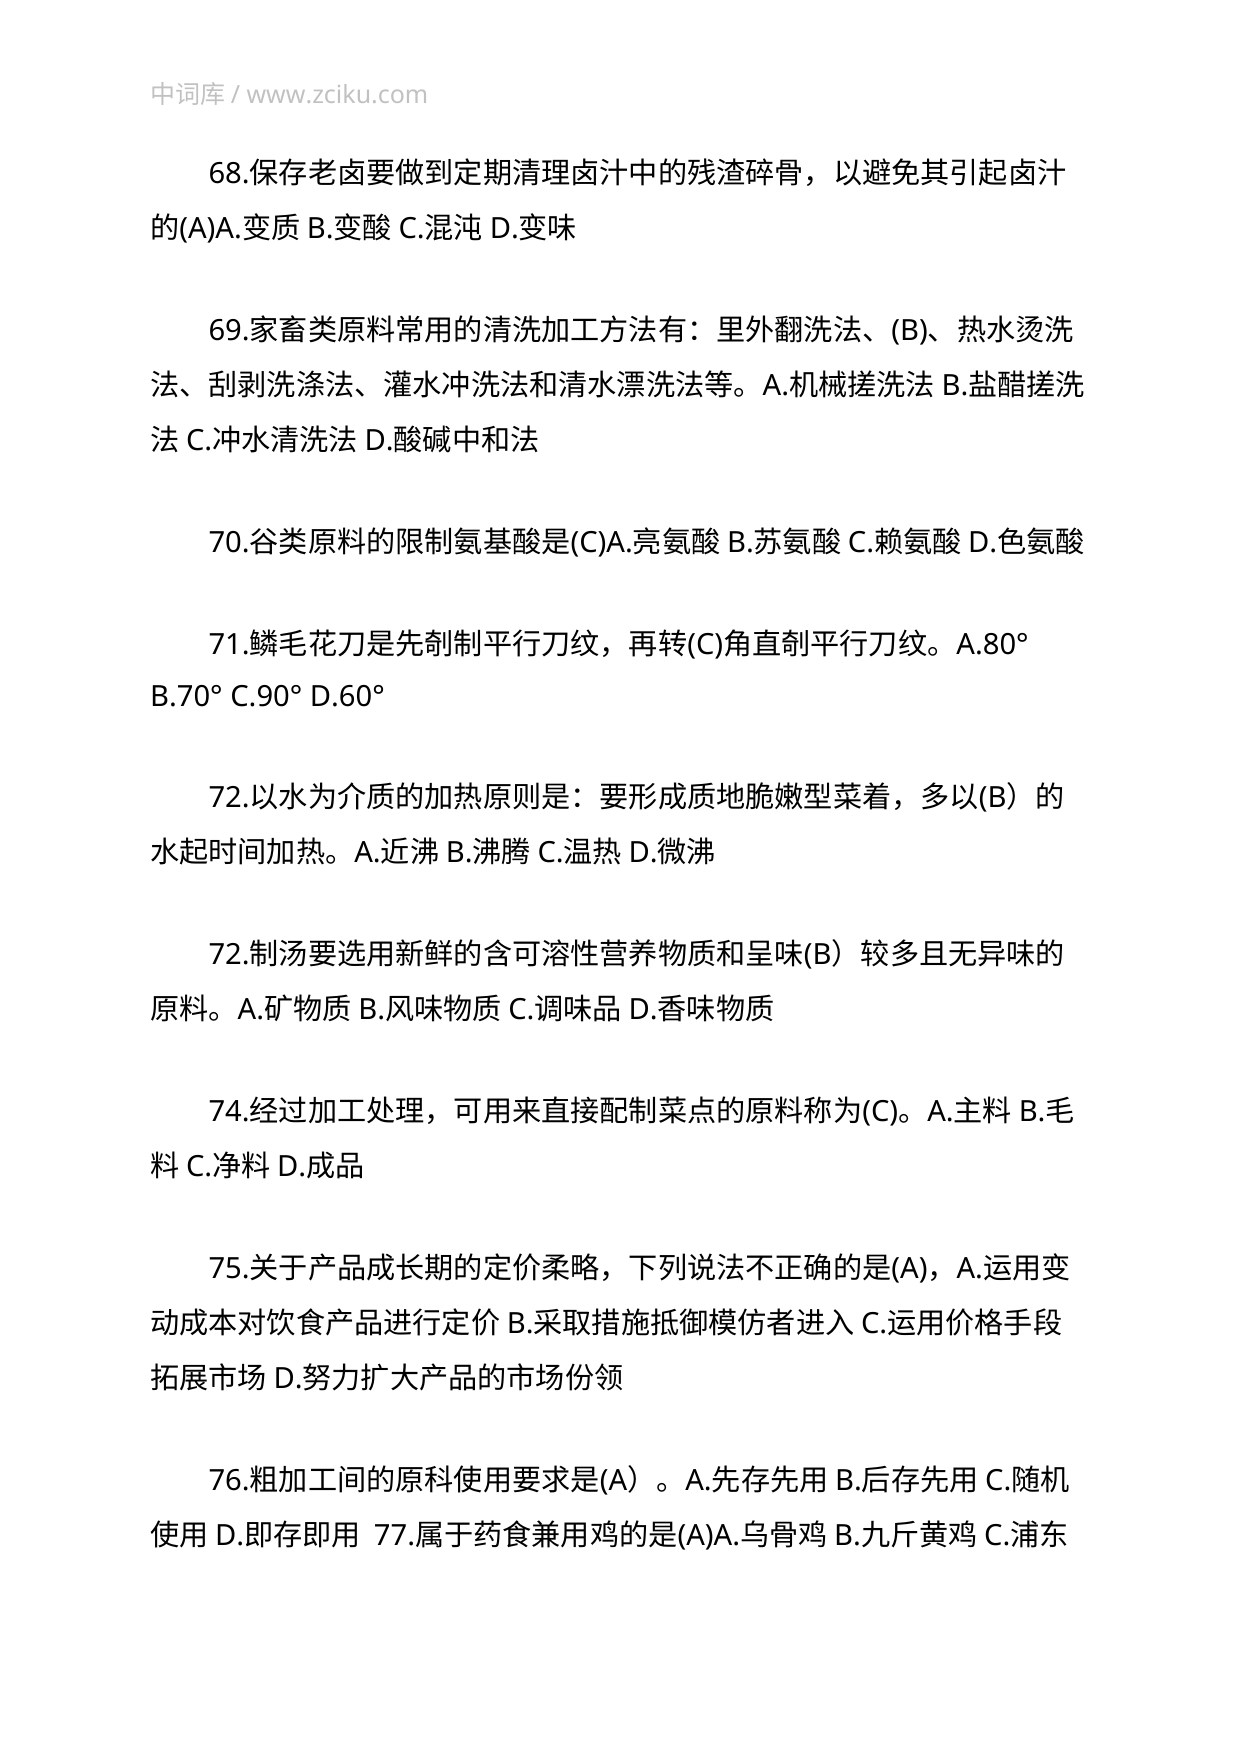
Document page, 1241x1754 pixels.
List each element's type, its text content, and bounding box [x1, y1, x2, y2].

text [150, 1457, 1090, 1554]
text 72.制汤要选用新鲜的含可溶性营养物质和呈味(B）较多且无异味的原料。A.矿物质 B.风味物质 C.调味品 D.香味物质 [150, 931, 1090, 1028]
text 69.家畜类原料常用的清洗加工方法有：里外翻洗法、(B)、热水烫洗法、刮剥洗涤法、灌水冲洗法和清水漂洗法等。A.机械搓洗法 B.盐醋搓洗法 C.冲水清洗法 D.酸碱中和法 [150, 307, 1090, 459]
text 72.以水为介质的加热原则是：要形成质地脆嫩型菜着，多以(B）的水起时间加热。A.近沸 B.沸腾 C.温热 D.微沸 [150, 774, 1090, 871]
text 75.关于产品成长期的定价柔略，下列说法不正确的是(A)，A.运用变动成本对饮食产品进行定价 B.采取措施抵御模仿者进入 C.运用价格手段拓展市场 D.努力扩大产品的市场份领 [150, 1244, 1090, 1397]
text 71.鳞毛花刀是先剞制平行刀纹，再转(C)角直剞平行刀纹。A.80° B.70° C.90° D.60° [150, 621, 1090, 715]
text 74.经过加工处理，可用来直接配制菜点的原料称为(C)。A.主料 B.毛料 C.净料 D.成品 [150, 1088, 1090, 1185]
text 70.谷类原料的限制氨基酸是(C)A.亮氨酸 B.苏氨酸 C.赖氨酸 D.色氨酸 [150, 519, 1090, 561]
text 68.保存老卤要做到定期清理卤汁中的残渣碎骨，以避免其引起卤汁的(A)A.变质 B.变酸 C.混沌 D.变味 [150, 150, 1090, 247]
